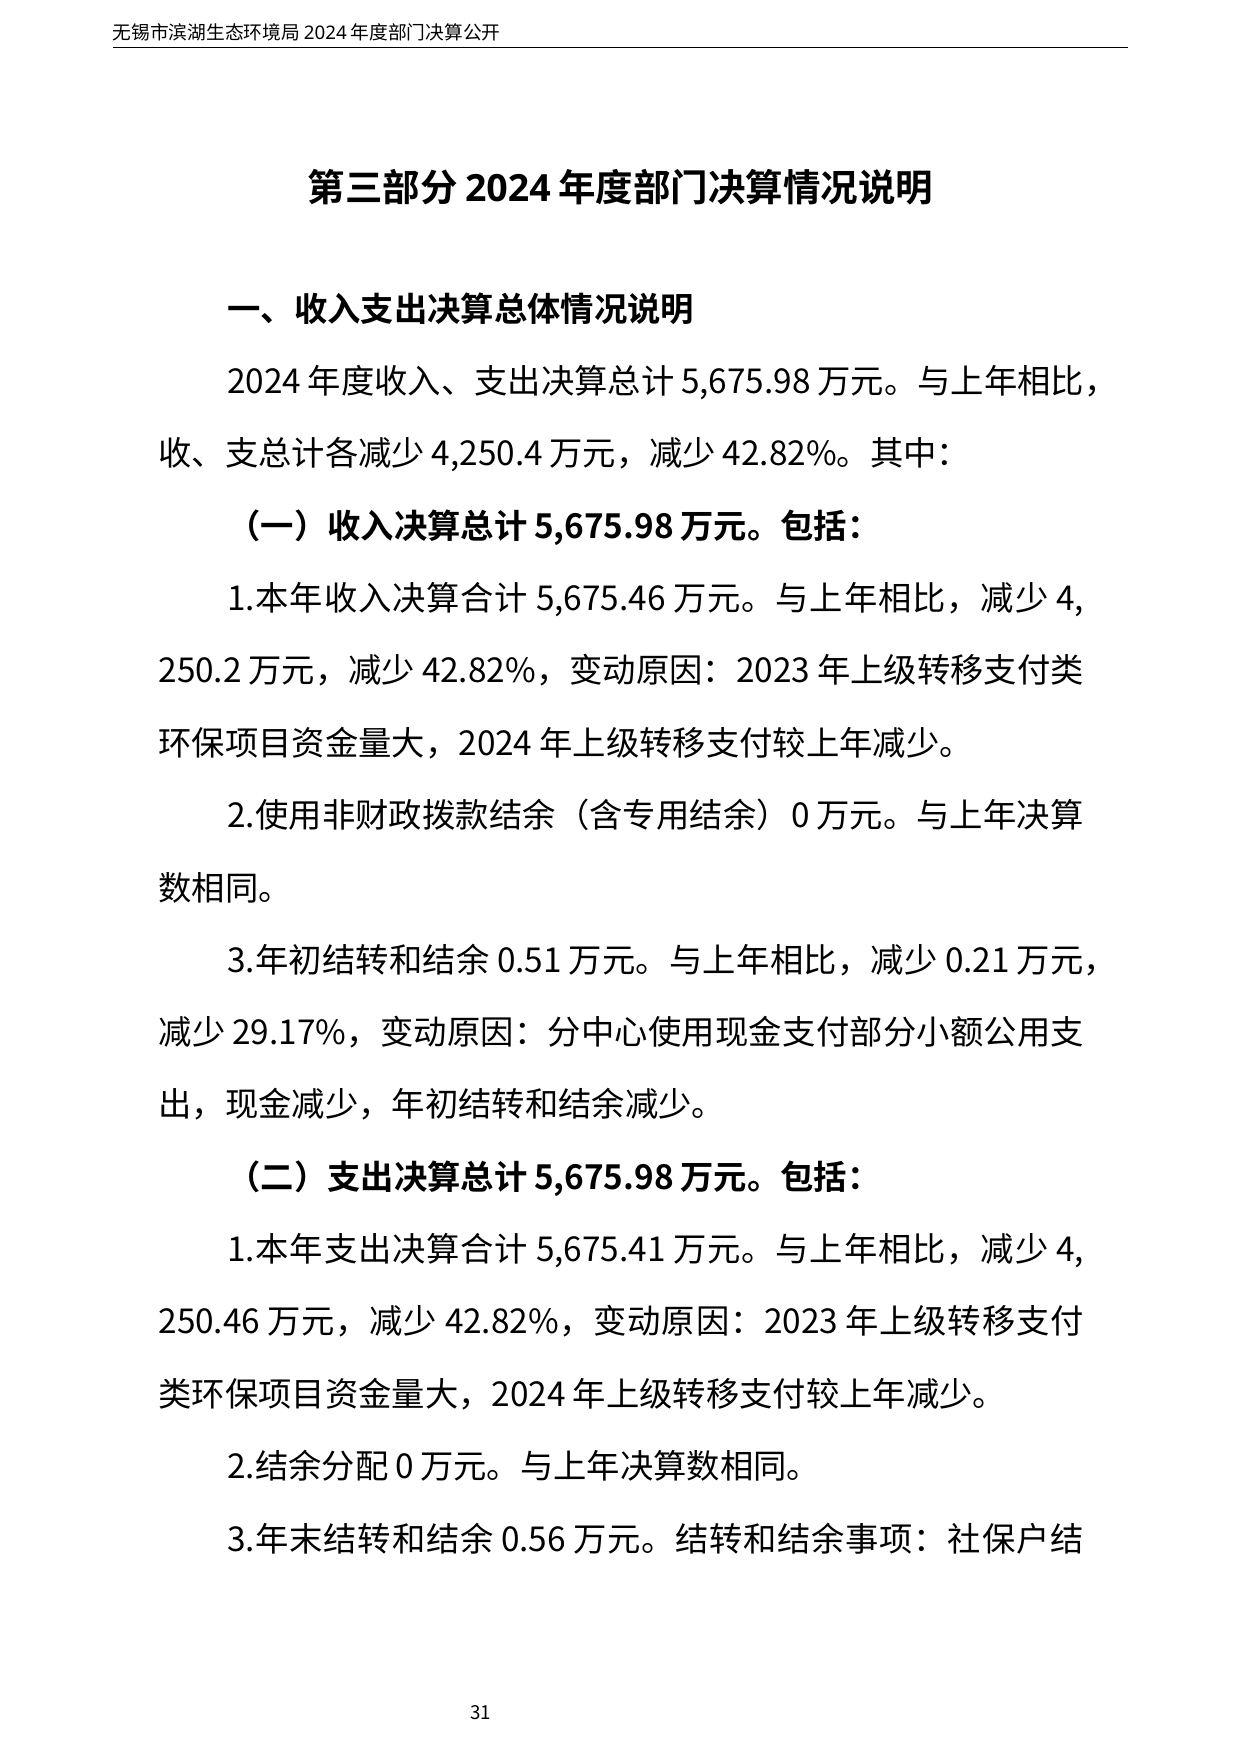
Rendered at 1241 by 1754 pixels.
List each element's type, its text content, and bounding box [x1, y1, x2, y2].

text 2.使用非财政拨款结余（含专用结余）0万元。与上年决算数相同。 [158, 789, 1084, 909]
text 2024年度收入、支出决算总计5,675.98万元。与上年相比，收、支总计各减少4,250.4万元，减少42.82%。其中： [158, 355, 1084, 475]
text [158, 1512, 1084, 1561]
text 1.本年收入决算合计5,675.46万元。与上年相比，减少4,250.2万元，减少42.82%，变动原因：2023年上级转移支付类环保项目资金量大，2024年上级转移支付较上年减少。 [158, 572, 1084, 765]
subtitle 第三部分2024年度部门决算情况说明 [112, 150, 1128, 214]
text 1.本年支出决算合计5,675.41万元。与上年相比，减少4,250.46万元，减少42.82%，变动原因：2023年上级转移支付类环保项目资金量大，2024年上级转移支付较上年减少。 [158, 1223, 1084, 1416]
text 2.结余分配0万元。与上年决算数相同。 [158, 1440, 1084, 1488]
text （一）收入决算总计5,675.98万元。包括： [158, 499, 1084, 548]
text 一、收入支出决算总体情况说明 [158, 282, 1084, 331]
text 3.年初结转和结余0.51万元。与上年相比，减少0.21万元，减少29.17%，变动原因：分中心使用现金支付部分小额公用支出，现金减少，年初结转和结余减少。 [158, 934, 1084, 1126]
text （二）支出决算总计5,675.98万元。包括： [158, 1151, 1084, 1199]
